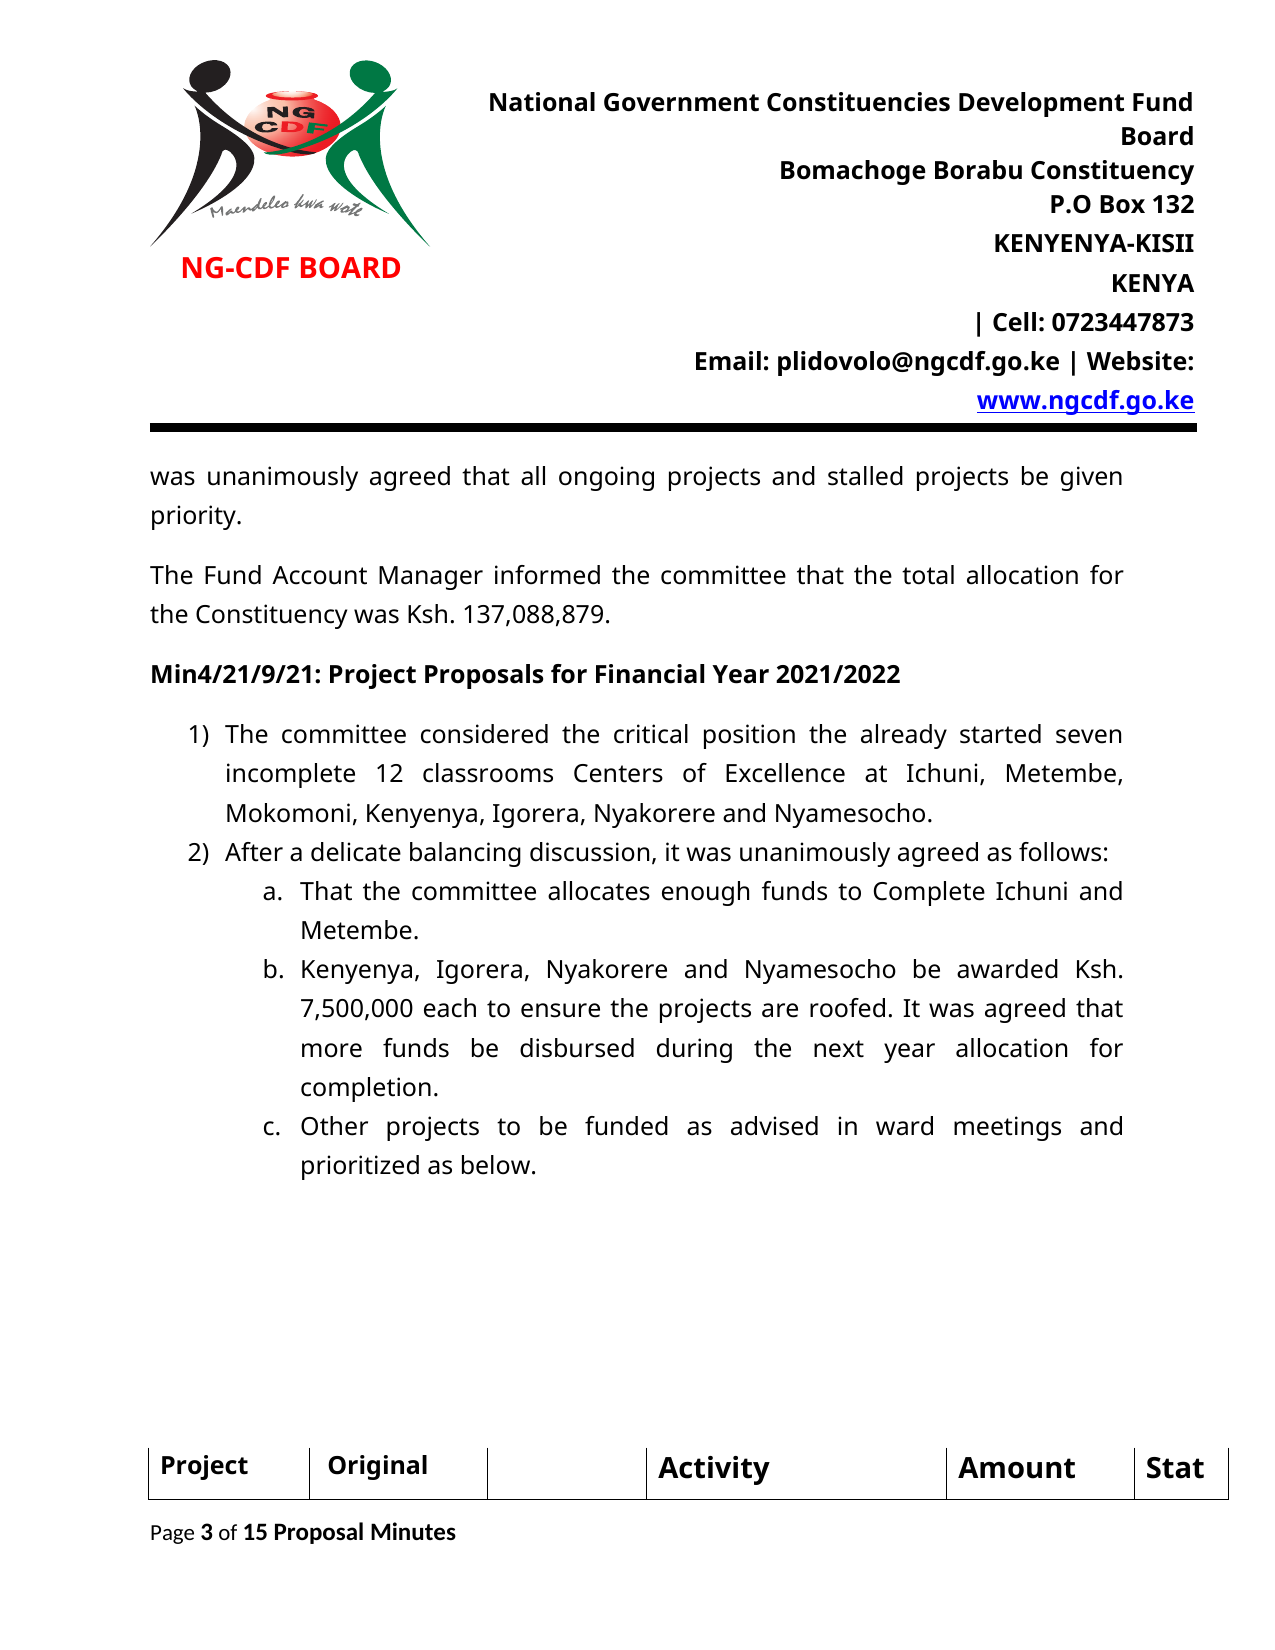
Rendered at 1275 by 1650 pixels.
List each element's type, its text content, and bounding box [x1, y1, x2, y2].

list Kenyenya, Igorera, Nyakorere and Nyamesocho be awarded Ksh. 7,500,000 each to ensure the projects are roofed. It was agreed that more funds be disbursed during the next year allocation for completion. [262, 952, 1125, 1103]
list Other projects to be funded as advised in ward meetings and prioritized as below. [262, 1108, 1125, 1182]
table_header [488, 1448, 646, 1499]
list After a delicate balancing discussion, it was unanimously agreed as follows: [187, 834, 1125, 868]
text The Fund Account Manager informed the committee that the total allocation for the Constituency was Ksh. 137,088,879. [150, 558, 1125, 631]
list That the committee allocates enough funds to Complete Ichuni and Metembe. [262, 873, 1125, 947]
table_header Project Name [149, 1448, 309, 1499]
table_header Amount Allocated [947, 1448, 1134, 1499]
text Min4/21/9/21: Project Proposals for Financial Year 2021/2022 [150, 657, 1125, 691]
table_header Original Cost [310, 1448, 487, 1499]
table_header Status [1135, 1448, 1228, 1499]
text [150, 458, 1125, 532]
list The committee considered the critical position the already started seven incomplete 12 classrooms Centers of Excellence at Ichuni, Metembe, Mokomoni, Kenyenya, Igorera, Nyakorere and Nyamesocho. [187, 717, 1125, 829]
table_header Activity [647, 1448, 946, 1499]
